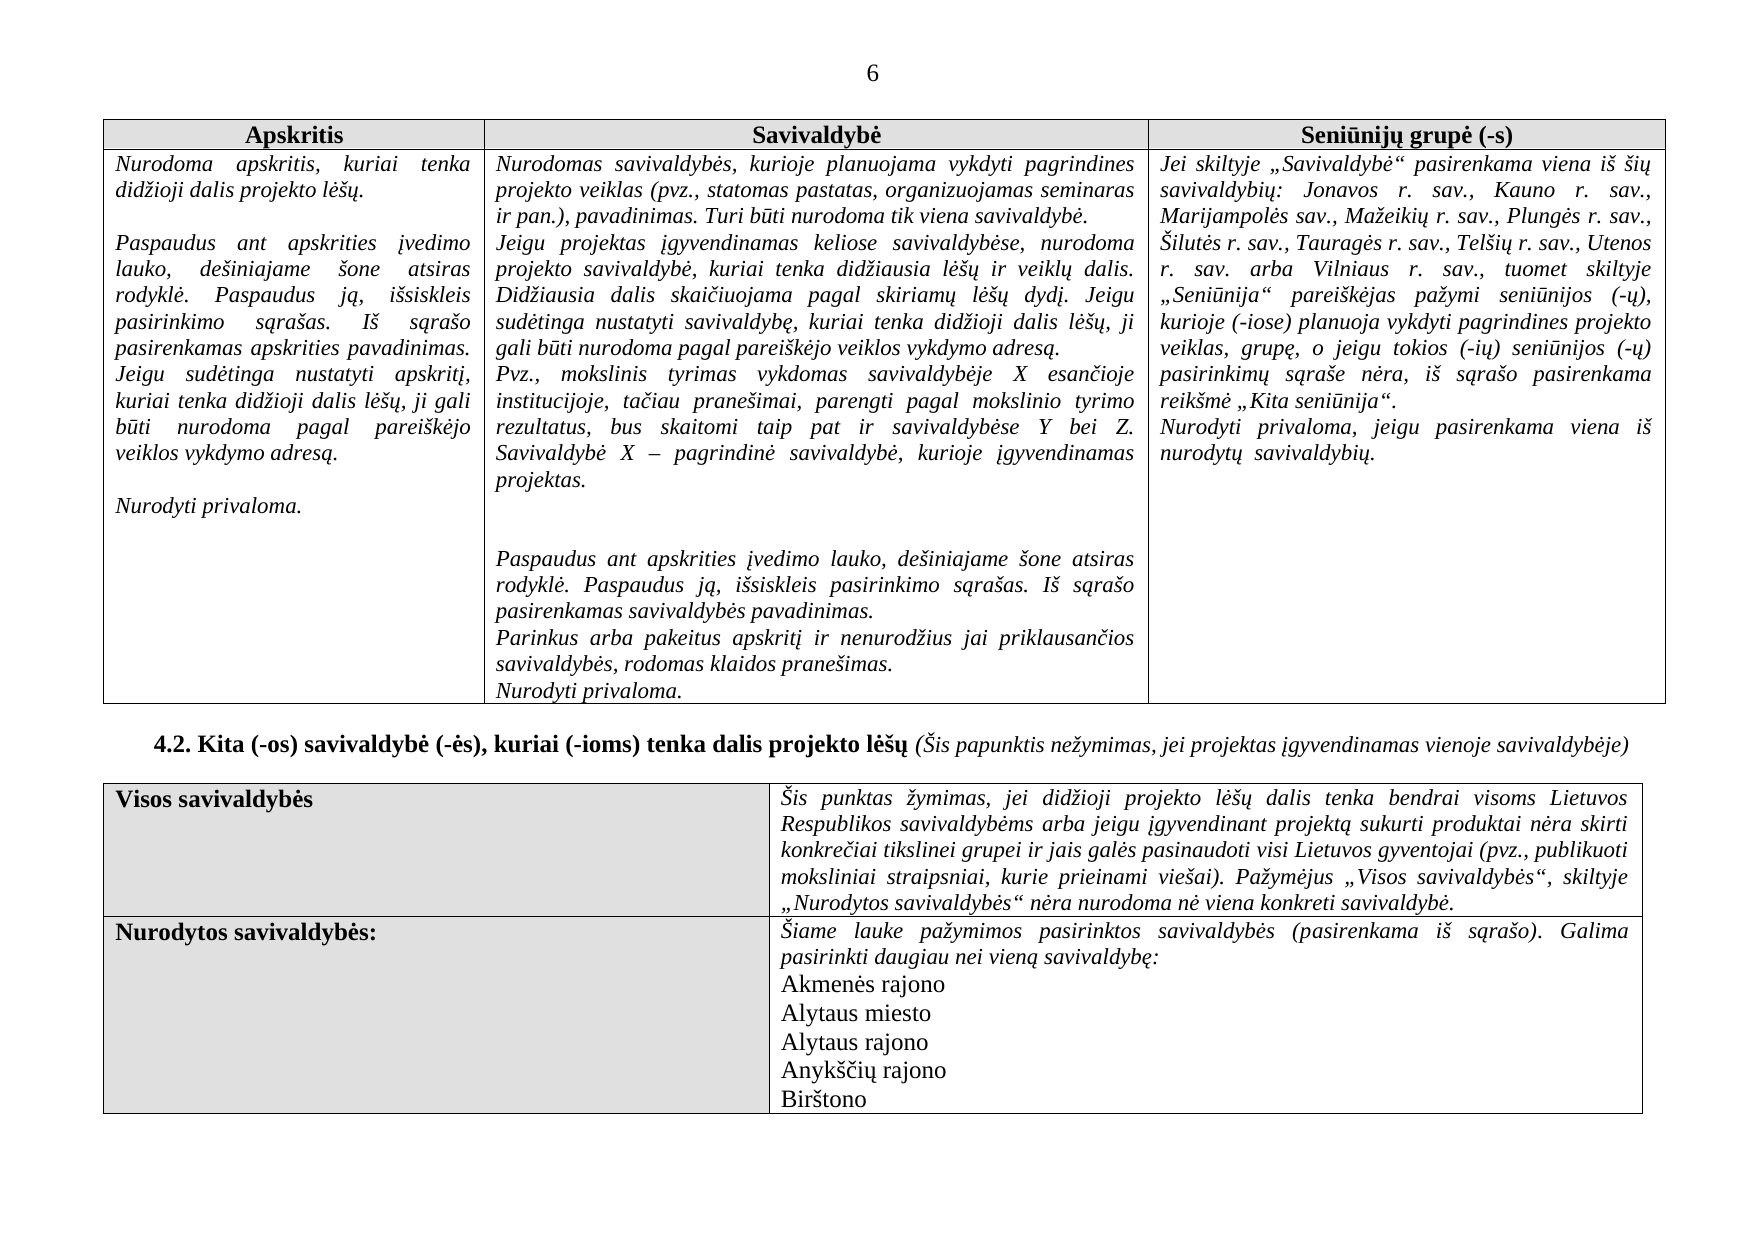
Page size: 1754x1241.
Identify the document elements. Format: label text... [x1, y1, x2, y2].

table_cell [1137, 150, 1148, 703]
text 4.2. Kita (-os) savivaldybė (-ės), kuriai (-ioms) tenka dalis projekto lėšų (Šis papunktis nežymimas, jei projektas įgyvendinamas vienoje savivaldybėje) [153, 729, 1642, 758]
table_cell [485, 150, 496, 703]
table_header Visos savivaldybės [104, 784, 769, 916]
table_header Apskritis [104, 120, 484, 148]
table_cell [104, 917, 769, 1113]
table_header Šis punktas žymimas, jei didžioji projekto lėšų dalis tenka bendrai visoms Lietuvos Respublikos savivaldybėms arba jeigu įgyvendinant projektą sukurti produktai nėra skirti konkrečiai tikslinei grupei ir jais galės pasinaudoti visi Lietuvos gyventojai (pvz., publikuoti moksliniai straipsniai, kurie prieinami viešai). Pažymėjus „Visos savivaldybės“, skiltyje „Nurodytos savivaldybės“ nėra nurodoma nė viena konkreti savivaldybė. [770, 784, 1642, 916]
table_cell Jei skiltyje „Savivaldybė“ pasirenkama viena iš šių savivaldybių: Jonavos r. sav., Kauno r. sav., Marijampolės sav., Mažeikių r. sav., Plungės r. sav., Šilutės r. sav., Tauragės r. sav., Telšių r. sav., Utenos r. sav. arba Vilniaus r. sav., tuomet skiltyje „Seniūnija“ pareiškėjas pažymi seniūnijos (-ų), kurioje (-iose) planuoja vykdyti pagrindines projekto veiklas, grupę, o jeigu tokios (-ių) seniūnijos (-ų) pasirinkimų sąraše nėra, iš sąrašo pasirenkama reikšmė „Kita seniūnija“. Nurodyti privaloma, jeigu pasirenkama viena iš nurodytų savivaldybių. [1149, 150, 1665, 703]
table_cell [770, 917, 1642, 1113]
table_header Seniūnijų grupė (-s) [1149, 120, 1665, 148]
table_header Savivaldybė [485, 120, 1148, 148]
table_cell Nurodoma apskritis, kuriai tenka didžioji dalis projekto lėšų. Paspaudus ant apskrities įvedimo lauko, dešiniajame šone atsiras rodyklė. Paspaudus ją, išsiskleis pasirinkimo sąrašas. Iš sąrašo pasirenkamas apskrities pavadinimas. Jeigu sudėtinga nustatyti apskritį, kuriai tenka didžioji dalis lėšų, ji gali būti nurodoma pagal pareiškėjo veiklos vykdymo adresą. Nurodyti privaloma. [104, 150, 484, 703]
